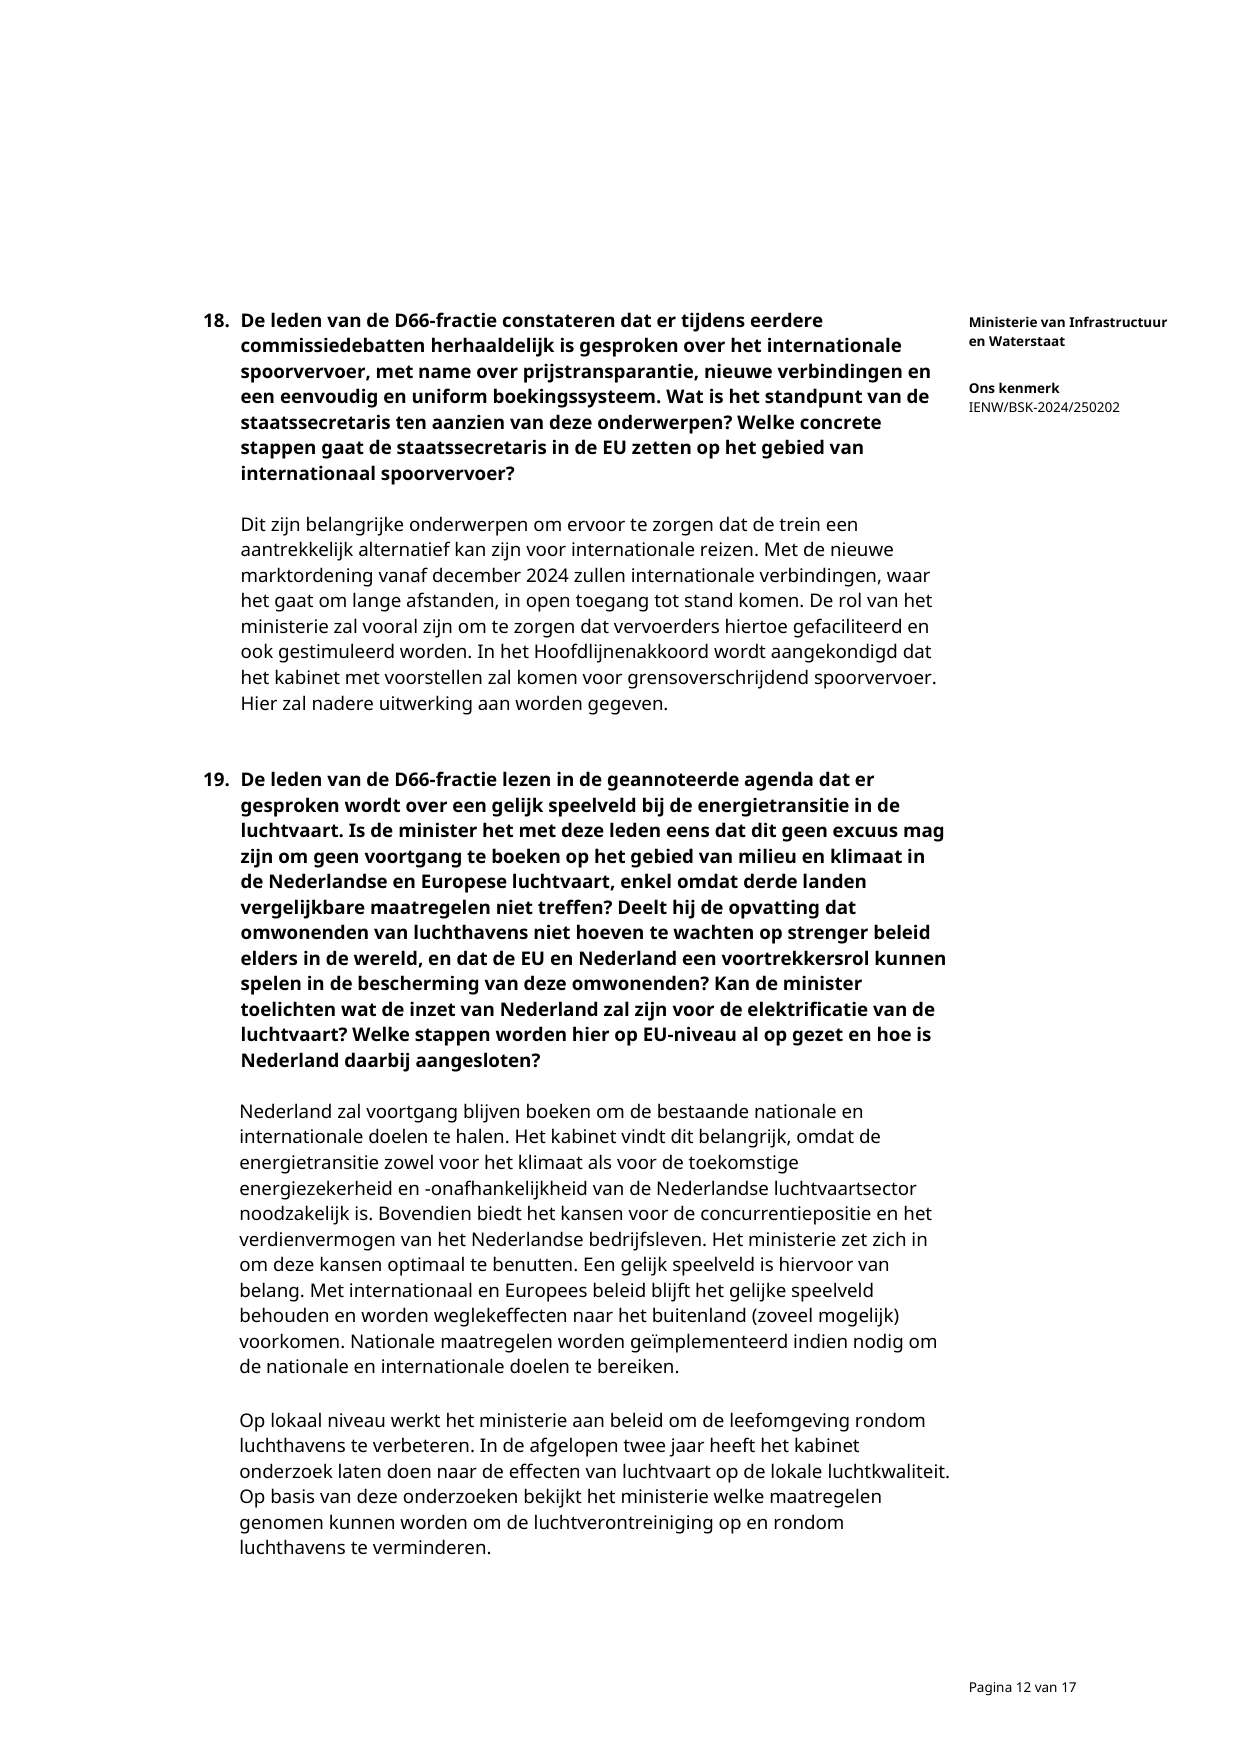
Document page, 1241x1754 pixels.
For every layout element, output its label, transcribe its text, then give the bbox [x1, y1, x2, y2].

text Nederland zal voortgang blijven boeken om de bestaande nationale en internationale doelen te halen. Het kabinet vindt dit belangrijk, omdat de energietransitie zowel voor het klimaat als voor de toekomstige energiezekerheid en -onafhankelijkheid van de Nederlandse luchtvaartsector noodzakelijk is. Bovendien biedt het kansen voor de concurrentiepositie en het verdienvermogen van het Nederlandse bedrijfsleven. Het ministerie zet zich in om deze kansen optimaal te benutten. Een gelijk speelveld is hiervoor van belang. Met internationaal en Europees beleid blijft het gelijke speelveld behouden en worden weglekeffecten naar het buitenland (zoveel mogelijk) voorkomen. Nationale maatregelen worden geïmplementeerd indien nodig om de nationale en internationale doelen te bereiken. [239, 1098, 951, 1379]
list De leden van de D66-fractie lezen in de geannoteerde agenda dat er gesproken wordt over een gelijk speelveld bij de energietransitie in de luchtvaart. Is de minister het met deze leden eens dat dit geen excuus mag zijn om geen voortgang te boeken op het gebied van milieu en klimaat in de Nederlandse en Europese luchtvaart, enkel omdat derde landen vergelijkbare maatregelen niet treffen? Deelt hij de opvatting dat omwonenden van luchthavens niet hoeven te wachten op strenger beleid elders in de wereld, en dat de EU en Nederland een voortrekkersrol kunnen spelen in de bescherming van deze omwonenden? Kan de minister toelichten wat de inzet van Nederland zal zijn voor de elektrificatie van de luchtvaart? Welke stappen worden hier op EU-niveau al op gezet en hoe is Nederland daarbij aangesloten? [203, 766, 951, 1073]
list De leden van de D66-fractie constateren dat er tijdens eerdere commissiedebatten herhaaldelijk is gesproken over het internationale spoorvervoer, met name over prijstransparantie, nieuwe verbindingen en een eenvoudig en uniform boekingssysteem. Wat is het standpunt van de staatssecretaris ten aanzien van deze onderwerpen? Welke concrete stappen gaat de staatssecretaris in de EU zetten op het gebied van internationaal spoorvervoer? [203, 307, 951, 511]
text Op lokaal niveau werkt het ministerie aan beleid om de leefomgeving rondom luchthavens te verbeteren. In de afgelopen twee jaar heeft het kabinet onderzoek laten doen naar de effecten van luchtvaart op de lokale luchtkwaliteit. Op basis van deze onderzoeken bekijkt het ministerie welke maatregelen genomen kunnen worden om de luchtverontreiniging op en rondom luchthavens te verminderen. [239, 1407, 951, 1560]
list Dit zijn belangrijke onderwerpen om ervoor te zorgen dat de trein een aantrekkelijk alternatief kan zijn voor internationale reizen. Met de nieuwe marktordening vanaf december 2024 zullen internationale verbindingen, waar het gaat om lange afstanden, in open toegang tot stand komen. De rol van het ministerie zal vooral zijn om te zorgen dat vervoerders hiertoe gefaciliteerd en ook gestimuleerd worden. In het Hoofdlijnenakkoord wordt aangekondigd dat het kabinet met voorstellen zal komen voor grensoverschrijdend spoorvervoer. Hier zal nadere uitwerking aan worden gegeven. [240, 511, 951, 715]
